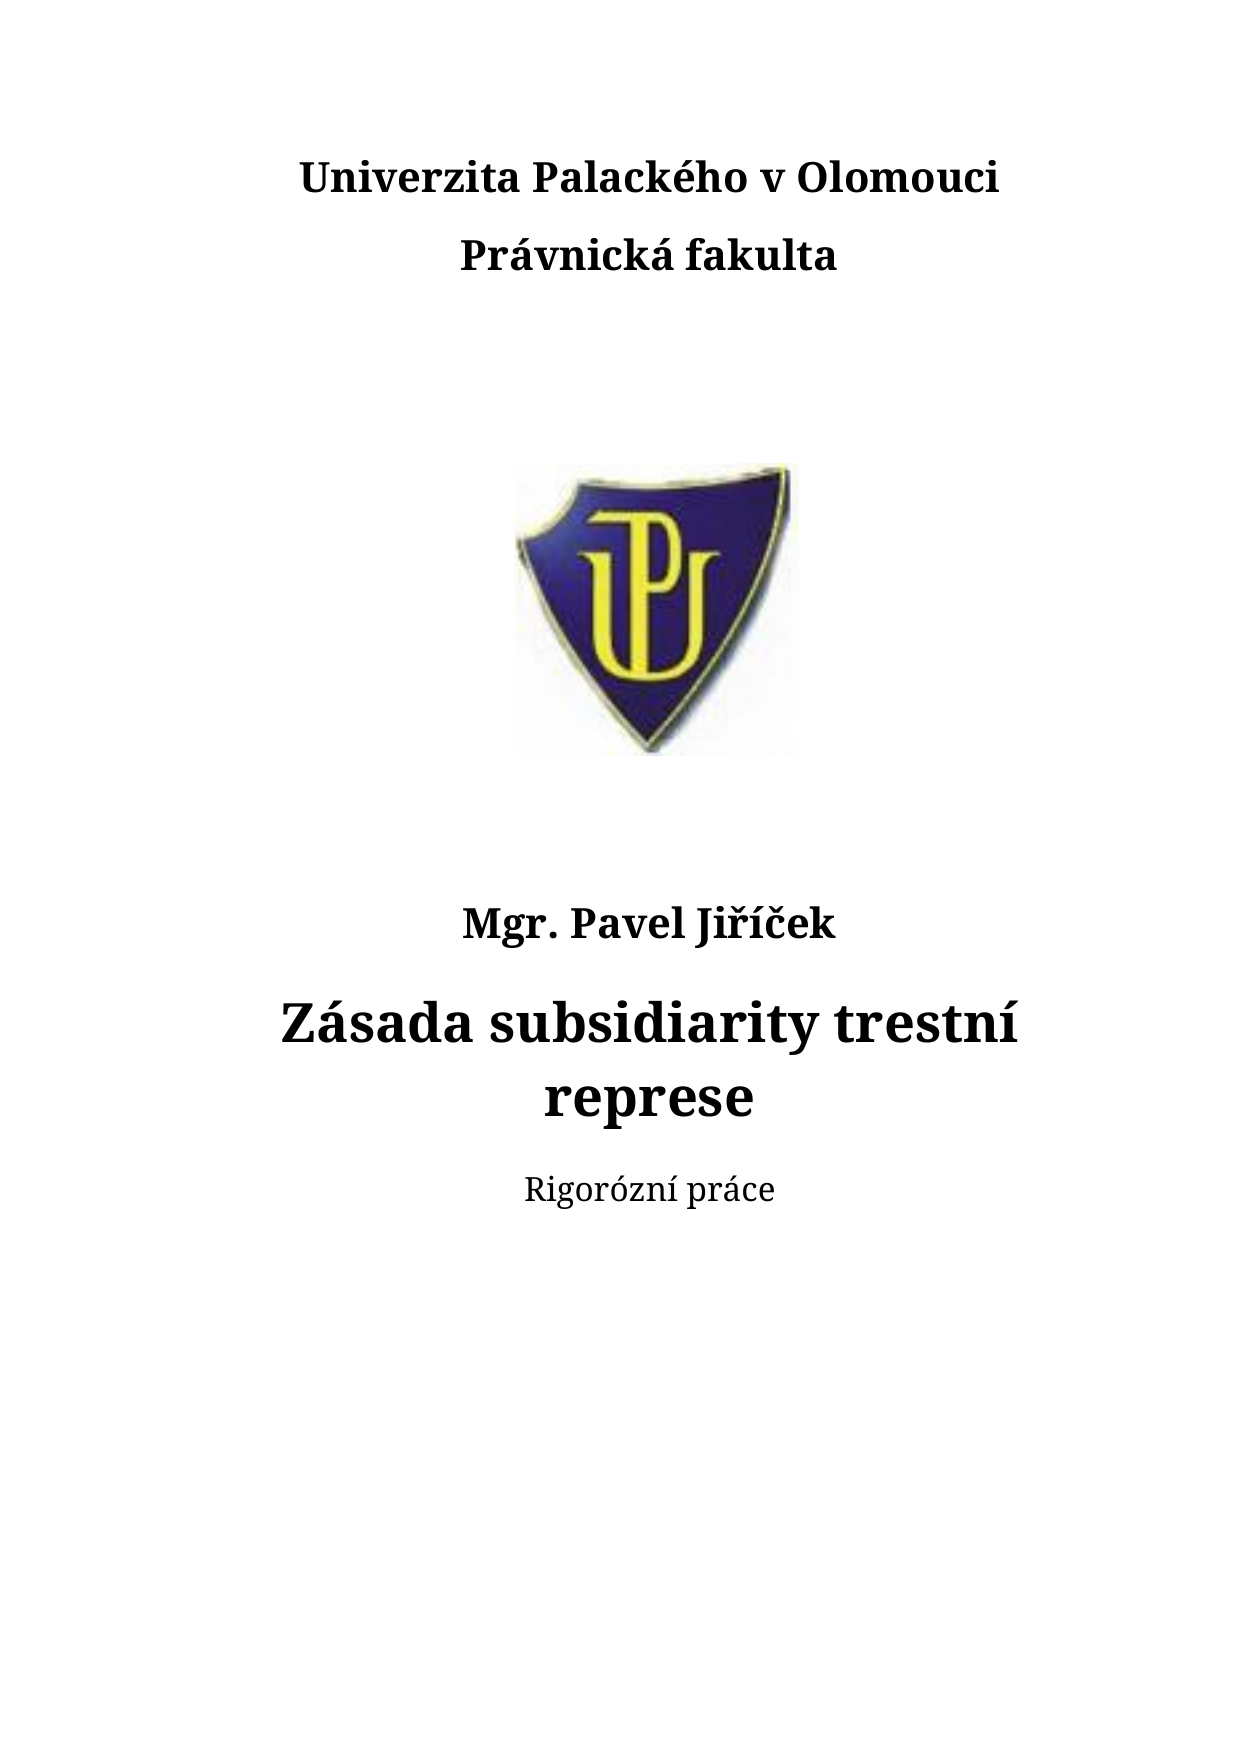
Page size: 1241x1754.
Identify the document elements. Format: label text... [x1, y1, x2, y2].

text Rigorózní práce [177, 1166, 1122, 1212]
text Zásada subsidiarity trestní represe [177, 985, 1122, 1132]
text Mgr. Pavel Jiříček [177, 894, 1122, 951]
picture [514, 463, 799, 756]
text Univerzita Palackého v Olomouci [177, 148, 1122, 204]
text Právnická fakulta [177, 226, 1122, 282]
